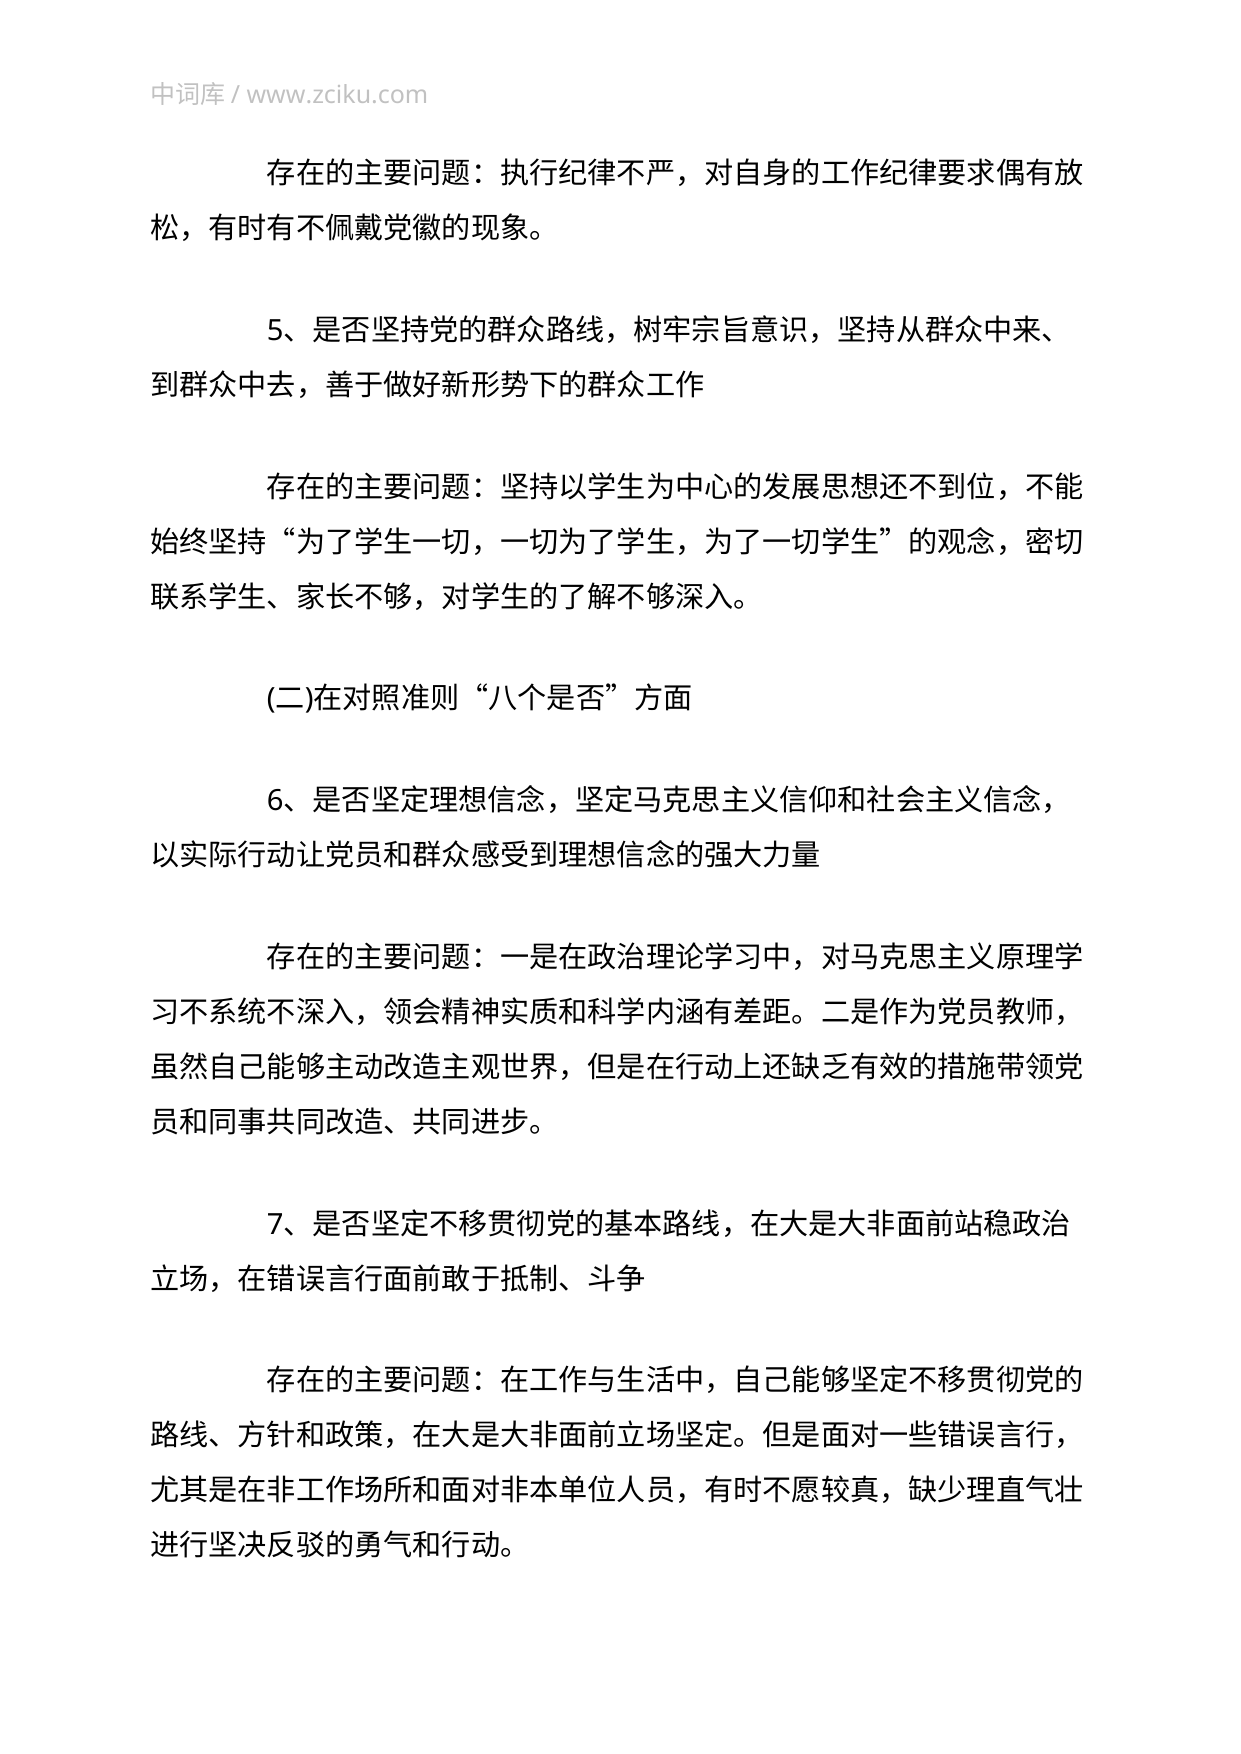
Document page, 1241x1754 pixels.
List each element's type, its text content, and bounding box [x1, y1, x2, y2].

text 7、是否坚定不移贯彻党的基本路线，在大是大非面前站稳政治立场，在错误言行面前敢于抵制、斗争 [150, 1200, 1090, 1297]
text 6、是否坚定理想信念，坚定马克思主义信仰和社会主义信念，以实际行动让党员和群众感受到理想信念的强大力量 [150, 777, 1090, 874]
text 存在的主要问题：执行纪律不严，对自身的工作纪律要求偶有放松，有时有不佩戴党徽的现象。 [150, 150, 1090, 247]
text 存在的主要问题：坚持以学生为中心的发展思想还不到位，不能始终坚持“为了学生一切，一切为了学生，为了一切学生”的观念，密切联系学生、家长不够，对学生的了解不够深入。 [150, 463, 1090, 616]
text 存在的主要问题：一是在政治理论学习中，对马克思主义原理学习不系统不深入，领会精神实质和科学内涵有差距。二是作为党员教师，虽然自己能够主动改造主观世界，但是在行动上还缺乏有效的措施带领党员和同事共同改造、共同进步。 [150, 934, 1090, 1141]
text (二)在对照准则“八个是否”方面 [150, 675, 1090, 717]
text 存在的主要问题：在工作与生活中，自己能够坚定不移贯彻党的路线、方针和政策，在大是大非面前立场坚定。但是面对一些错误言行，尤其是在非工作场所和面对非本单位人员，有时不愿较真，缺少理直气壮进行坚决反驳的勇气和行动。 [150, 1357, 1090, 1564]
text 5、是否坚持党的群众路线，树牢宗旨意识，坚持从群众中来、到群众中去，善于做好新形势下的群众工作 [150, 307, 1090, 404]
